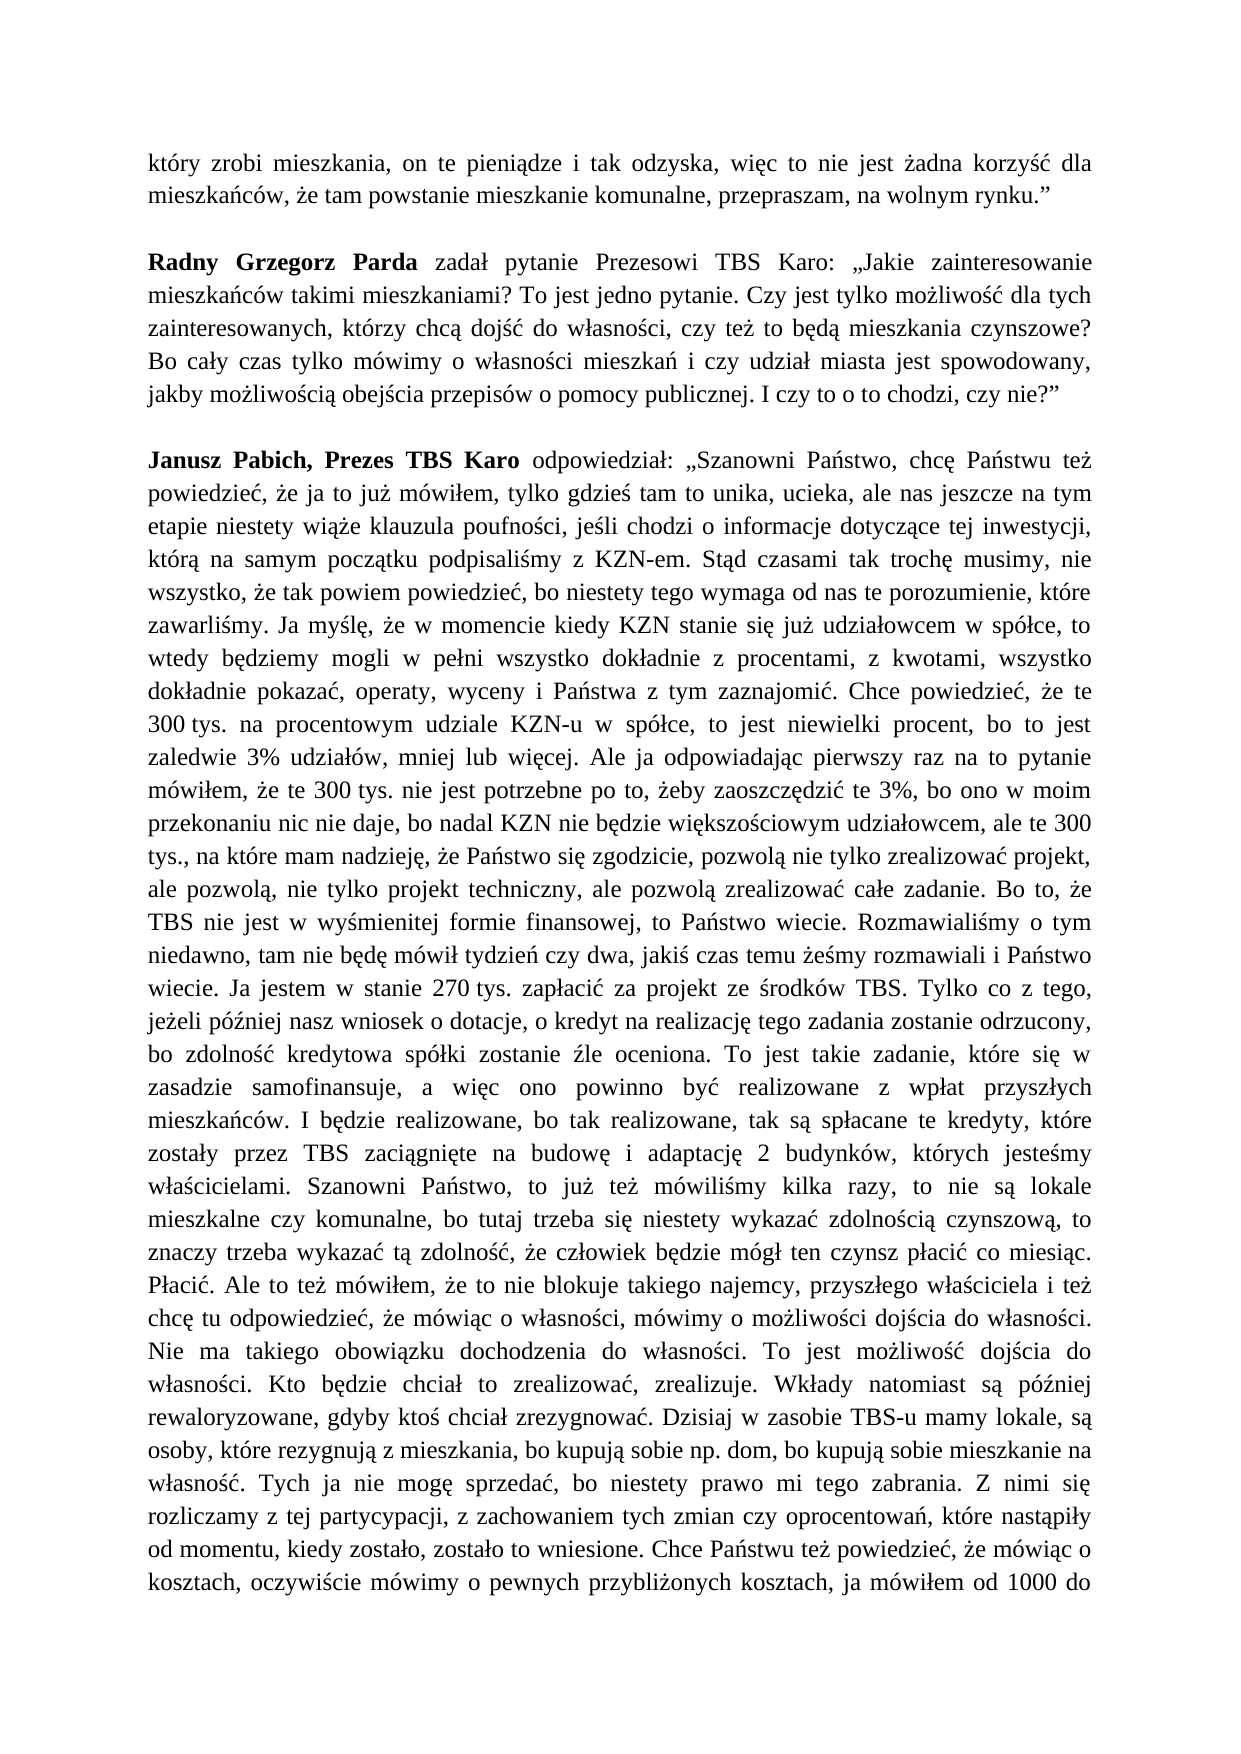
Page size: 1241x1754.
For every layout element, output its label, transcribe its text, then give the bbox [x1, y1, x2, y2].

subtitle Radny Grzegorz Parda zadał pytanie Prezesowi TBS Karo: „Jakie zainteresowanie mieszkańców takimi mieszkaniami? To jest jedno pytanie. Czy jest tylko możliwość dla tych zainteresowanych, którzy chcą dojść do własności, czy też to będą mieszkania czynszowe? Bo cały czas tylko mówimy o własności mieszkań i czy udział miasta jest spowodowany, jakby możliwością obejścia przepisów o pomocy publicznej. I czy to o to chodzi, czy nie?” [148, 247, 1093, 407]
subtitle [148, 445, 1093, 1596]
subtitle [148, 148, 1093, 209]
